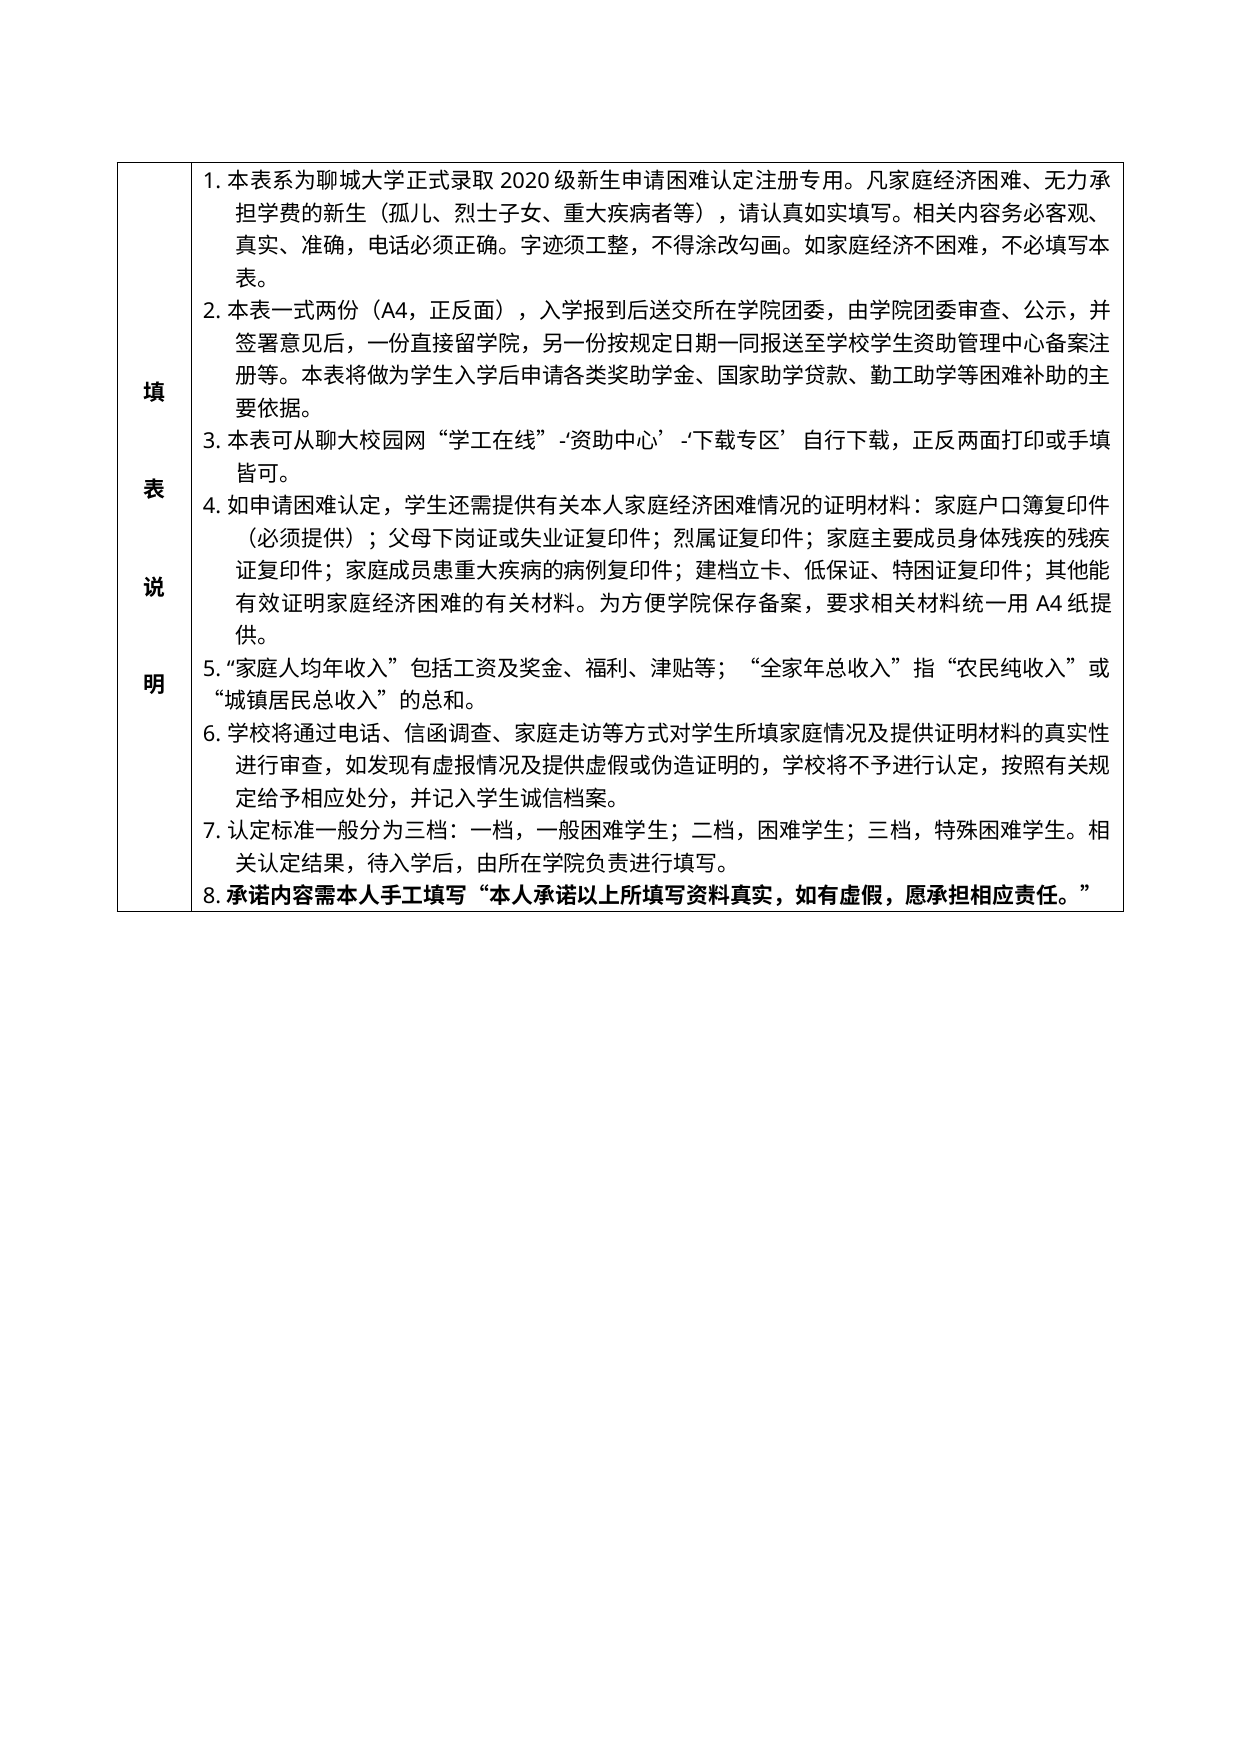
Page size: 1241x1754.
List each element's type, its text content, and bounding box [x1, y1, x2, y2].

table_cell 1. 本表系为聊城大学正式录取2020级新生申请困难认定注册专用。凡家庭经济困难、无力承担学费的新生（孤儿、烈士子女、重大疾病者等），请认真如实填写。相关内容务必客观、真实、准确，电话必须正确。字迹须工整，不得涂改勾画。如家庭经济不困难，不必填写本表。 2. 本表一式两份（A4，正反面），入学报到后送交所在学院团委，由学院团委审查、公示，并签署意见后，一份直接留学院，另一份按规定日期一同报送至学校学生资助管理中心备案注册等。本表将做为学生入学后申请各类奖助学金、国家助学贷款、勤工助学等困难补助的主要依据。 3. 本表可从聊大校园网“学工在线”-‘资助中心’-‘下载专区’自行下载，正反两面打印或手填皆可。 4. 如申请困难认定，学生还需提供有关本人家庭经济困难情况的证明材料：家庭户口簿复印件（必须提供）；父母下岗证或失业证复印件；烈属证复印件；家庭主要成员身体残疾的残疾证复印件；家庭成员患重大疾病的病例复印件；建档立卡、低保证、特困证复印件；其他能有效证明家庭经济困难的有关材料。为方便学院保存备案，要求相关材料统一用A4纸提供。 5. “家庭人均年收入”包括工资及奖金、福利、津贴等；“全家年总收入”指“农民纯收入”或“城镇居民总收入”的总和。 6. 学校将通过电话、信函调查、家庭走访等方式对学生所填家庭情况及提供证明材料的真实性进行审查，如发现有虚报情况及提供虚假或伪造证明的，学校将不予进行认定，按照有关规定给予相应处分，并记入学生诚信档案。 7. 认定标准一般分为三档：一档，一般困难学生；二档，困难学生；三档，特殊困难学生。相关认定结果，待入学后，由所在学院负责进行填写。 8. 承诺内容需本人手工填写“本人承诺以上所填写资料真实，如有虚假，愿承担相应责任。” [192, 163, 1123, 911]
table_cell 填 表 说 明 [118, 163, 191, 911]
